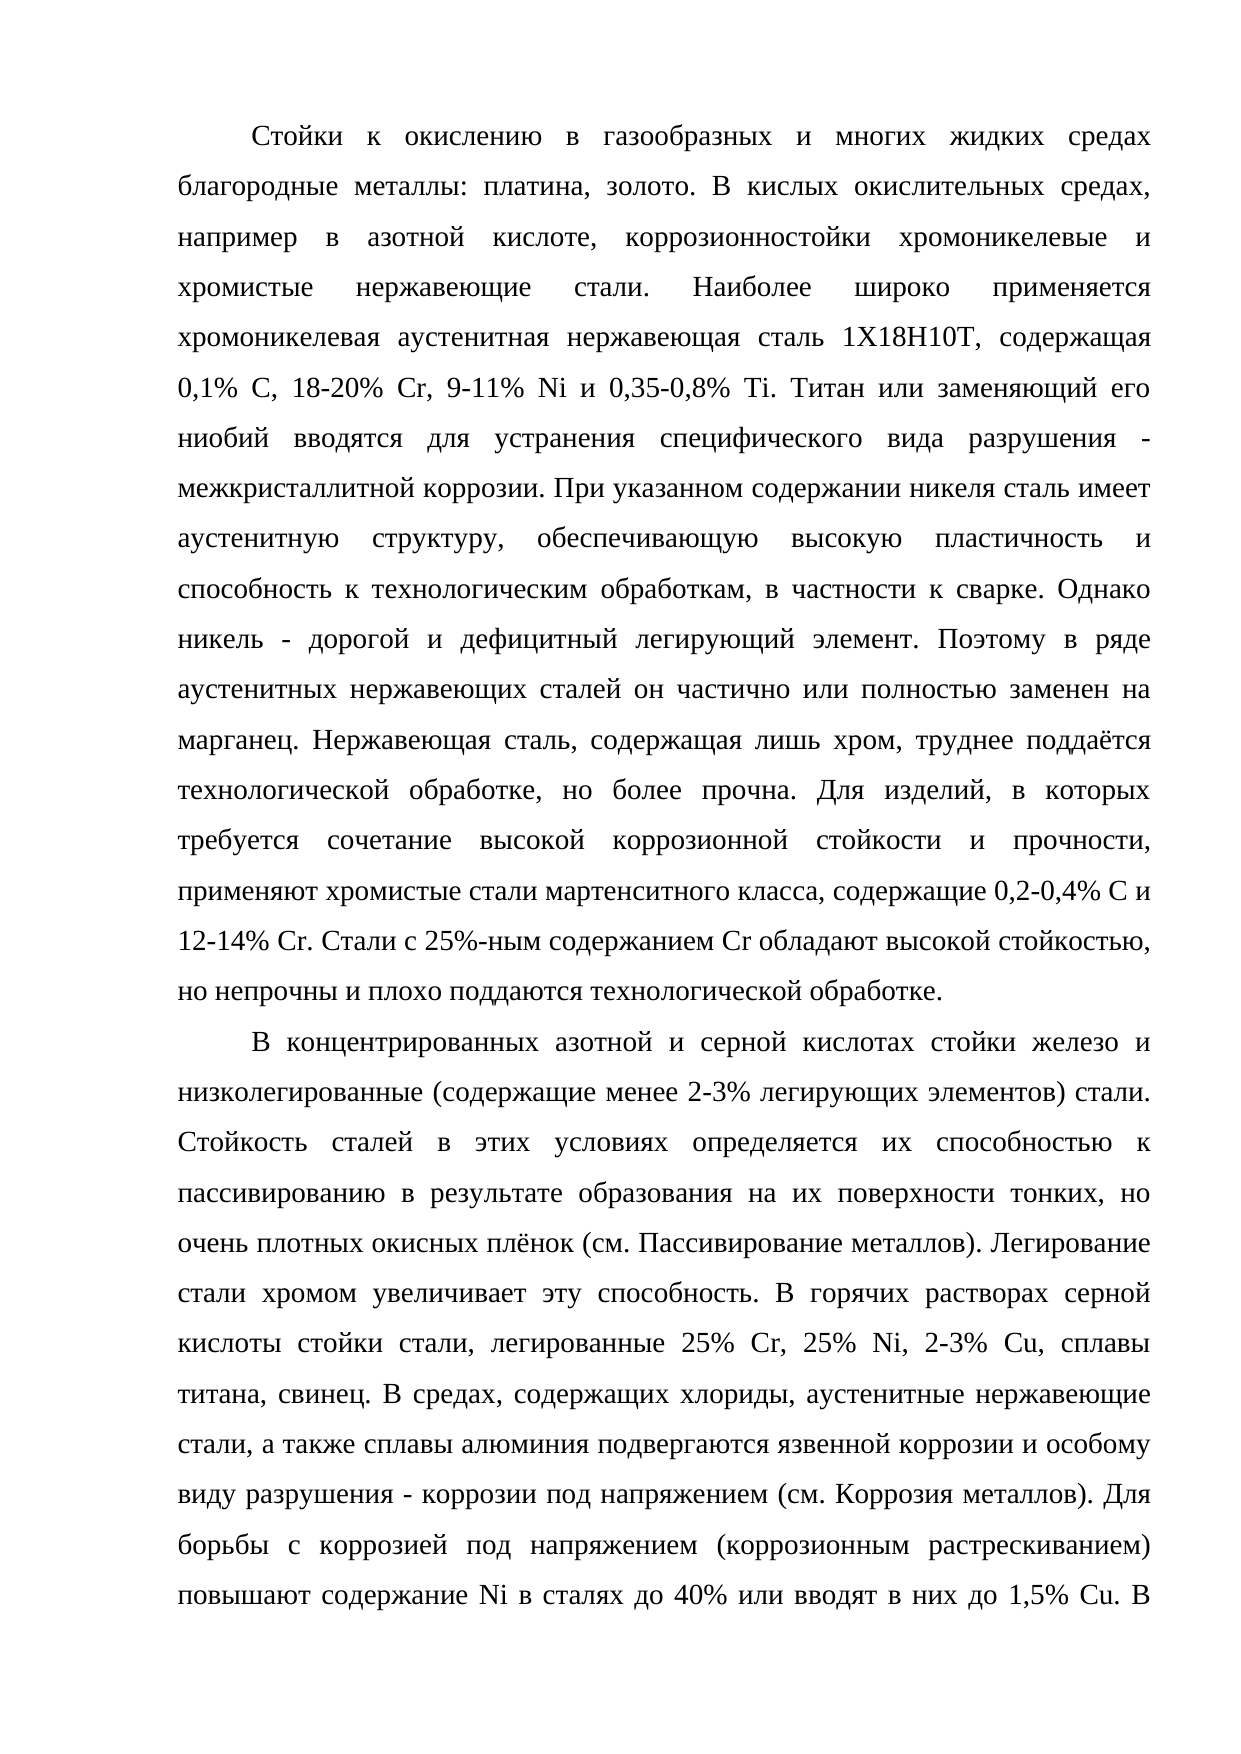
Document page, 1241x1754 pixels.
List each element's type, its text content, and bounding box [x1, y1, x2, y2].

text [177, 1024, 1152, 1611]
text Стойки к окислению в газообразных и многих жидких средах благородные металлы: платина, золото. В кислых окислительных средах, например в азотной кислоте, коррозионностойки хромоникелевые и хромистые нержавеющие стали. Наиболее широко применяется хромоникелевая аустенитная нержавеющая сталь 1X18H10T, содержащая 0,1% С, 18-20% Cr, 9-11% Ni и 0,35-0,8% Ti. Титан или заменяющий его ниобий вводятся для устранения специфического вида разрушения - межкристаллитной коррозии. При указанном содержании никеля сталь имеет аустенитную структуру, обеспечивающую высокую пластичность и способность к технологическим обработкам, в частности к сварке. Однако никель - дорогой и дефицитный легирующий элемент. Поэтому в ряде аустенитных нержавеющих сталей он частично или полностью заменен на марганец. Нержавеющая сталь, содержащая лишь хром, труднее поддаётся технологической обработке, но более прочна. Для изделий, в которых требуется сочетание высокой коррозионной стойкости и прочности, применяют хромистые стали мартенситного класса, содержащие 0,2-0,4% С и 12-14% Cr. Стали с 25%-ным содержанием Cr обладают высокой стойкостью, но непрочны и плохо поддаются технологической обработке. [177, 118, 1152, 1007]
